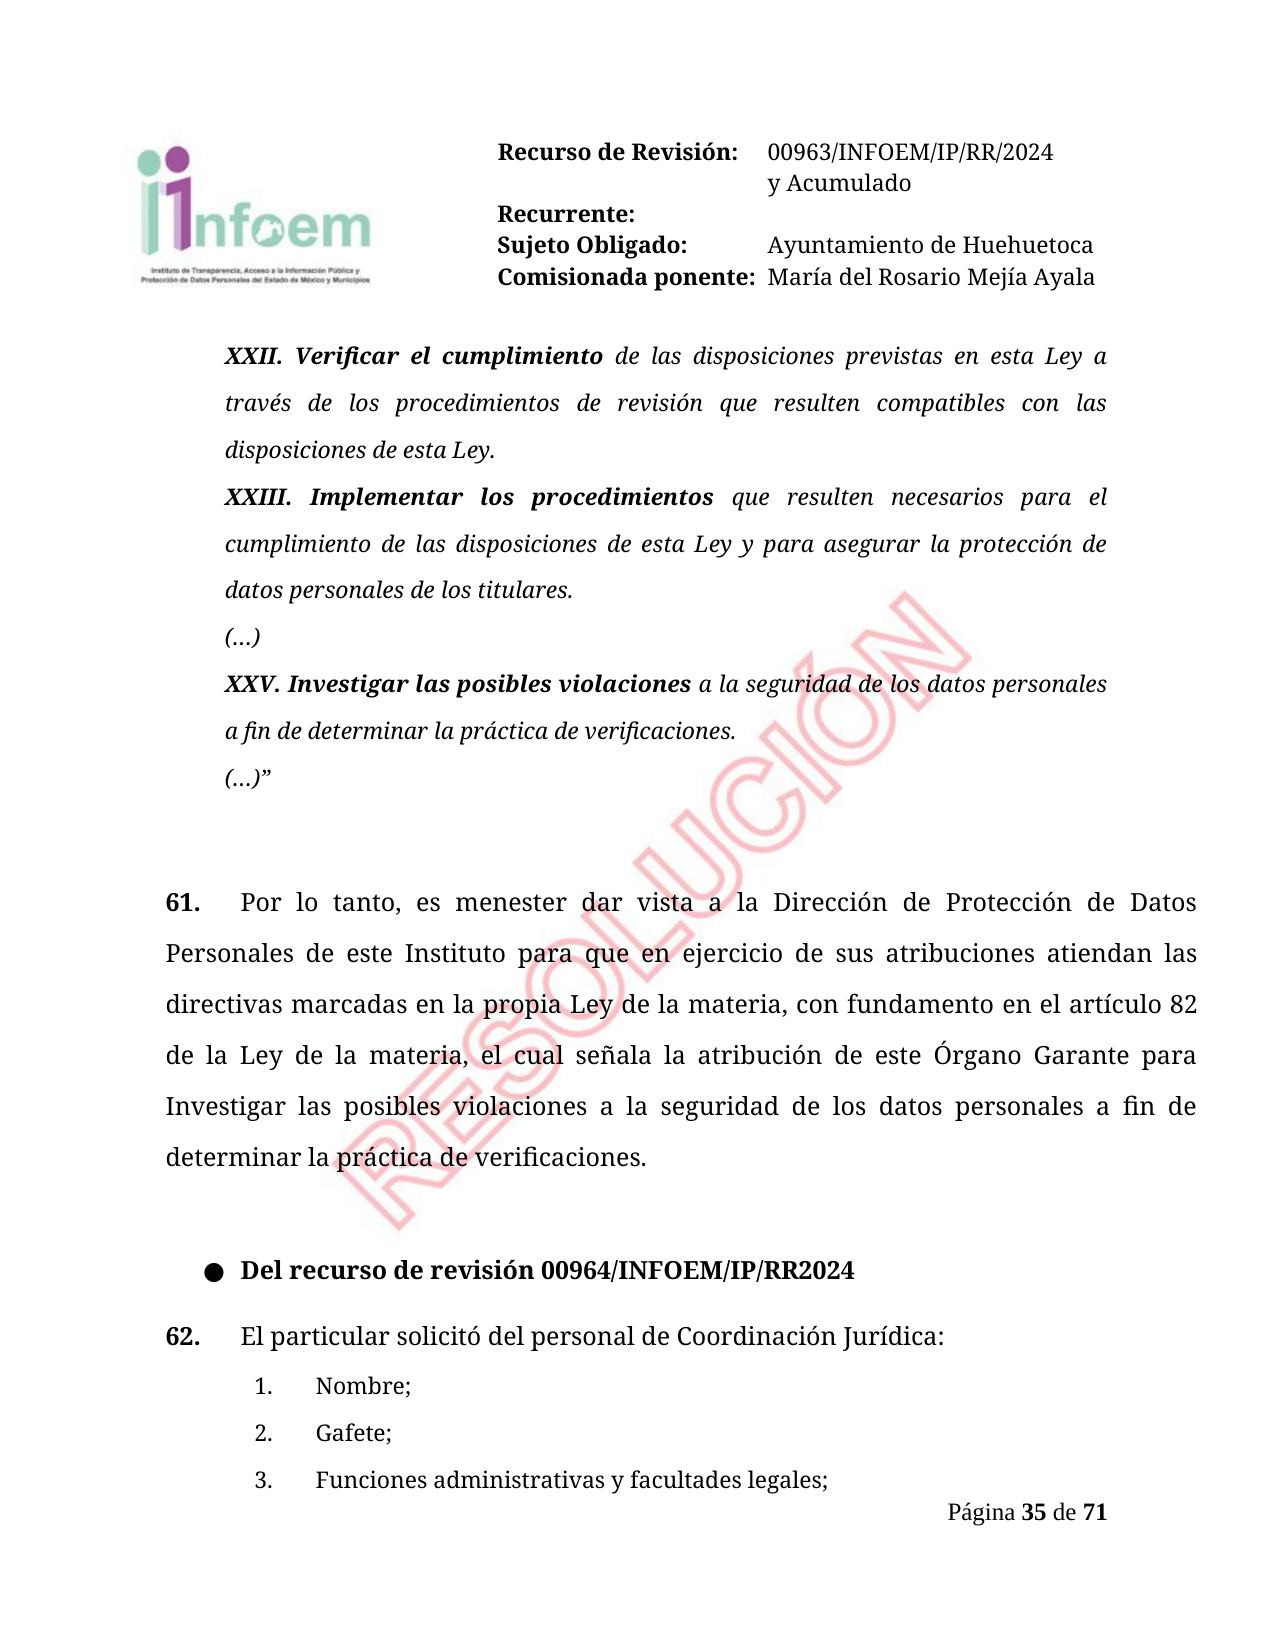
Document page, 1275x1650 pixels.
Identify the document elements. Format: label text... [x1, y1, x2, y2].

text (…)” [224, 762, 1110, 793]
text XXV. Investigar las posibles violaciones a la seguridad de los datos personales a fin de determinar la práctica de verificaciones. [224, 668, 1110, 746]
picture [22, 88, 1251, 1650]
text (…) [224, 621, 1110, 652]
list Nombre; [254, 1370, 1199, 1401]
list Por lo tanto, es menester dar vista a la Dirección de Protección de Datos Personales de este Instituto para que en ejercicio de sus atribuciones atiendan las directivas marcadas en la propia Ley de la materia, con fundamento en el artículo 82 de la Ley de la materia, el cual señala la atribución de este Órgano Garante para Investigar las posibles violaciones a la seguridad de los datos personales a fin de determinar la práctica de verificaciones. [165, 885, 1199, 1174]
text XXIII. Implementar los procedimientos que resulten necesarios para el cumplimiento de las disposiciones de esta Ley y para asegurar la protección de datos personales de los titulares. [224, 481, 1110, 606]
list Gafete; [254, 1417, 1199, 1448]
list Del recurso de revisión 00964/INFOEM/IP/RR2024 [203, 1242, 1199, 1293]
list Funciones administrativas y facultades legales; [254, 1464, 1199, 1495]
text XXII. Verificar el cumplimiento de las disposiciones previstas en esta Ley a través de los procedimientos de revisión que resulten compatibles con las disposiciones de esta Ley. [224, 340, 1110, 465]
list El particular solicitó del personal de Coordinación Jurídica: [165, 1319, 1199, 1353]
